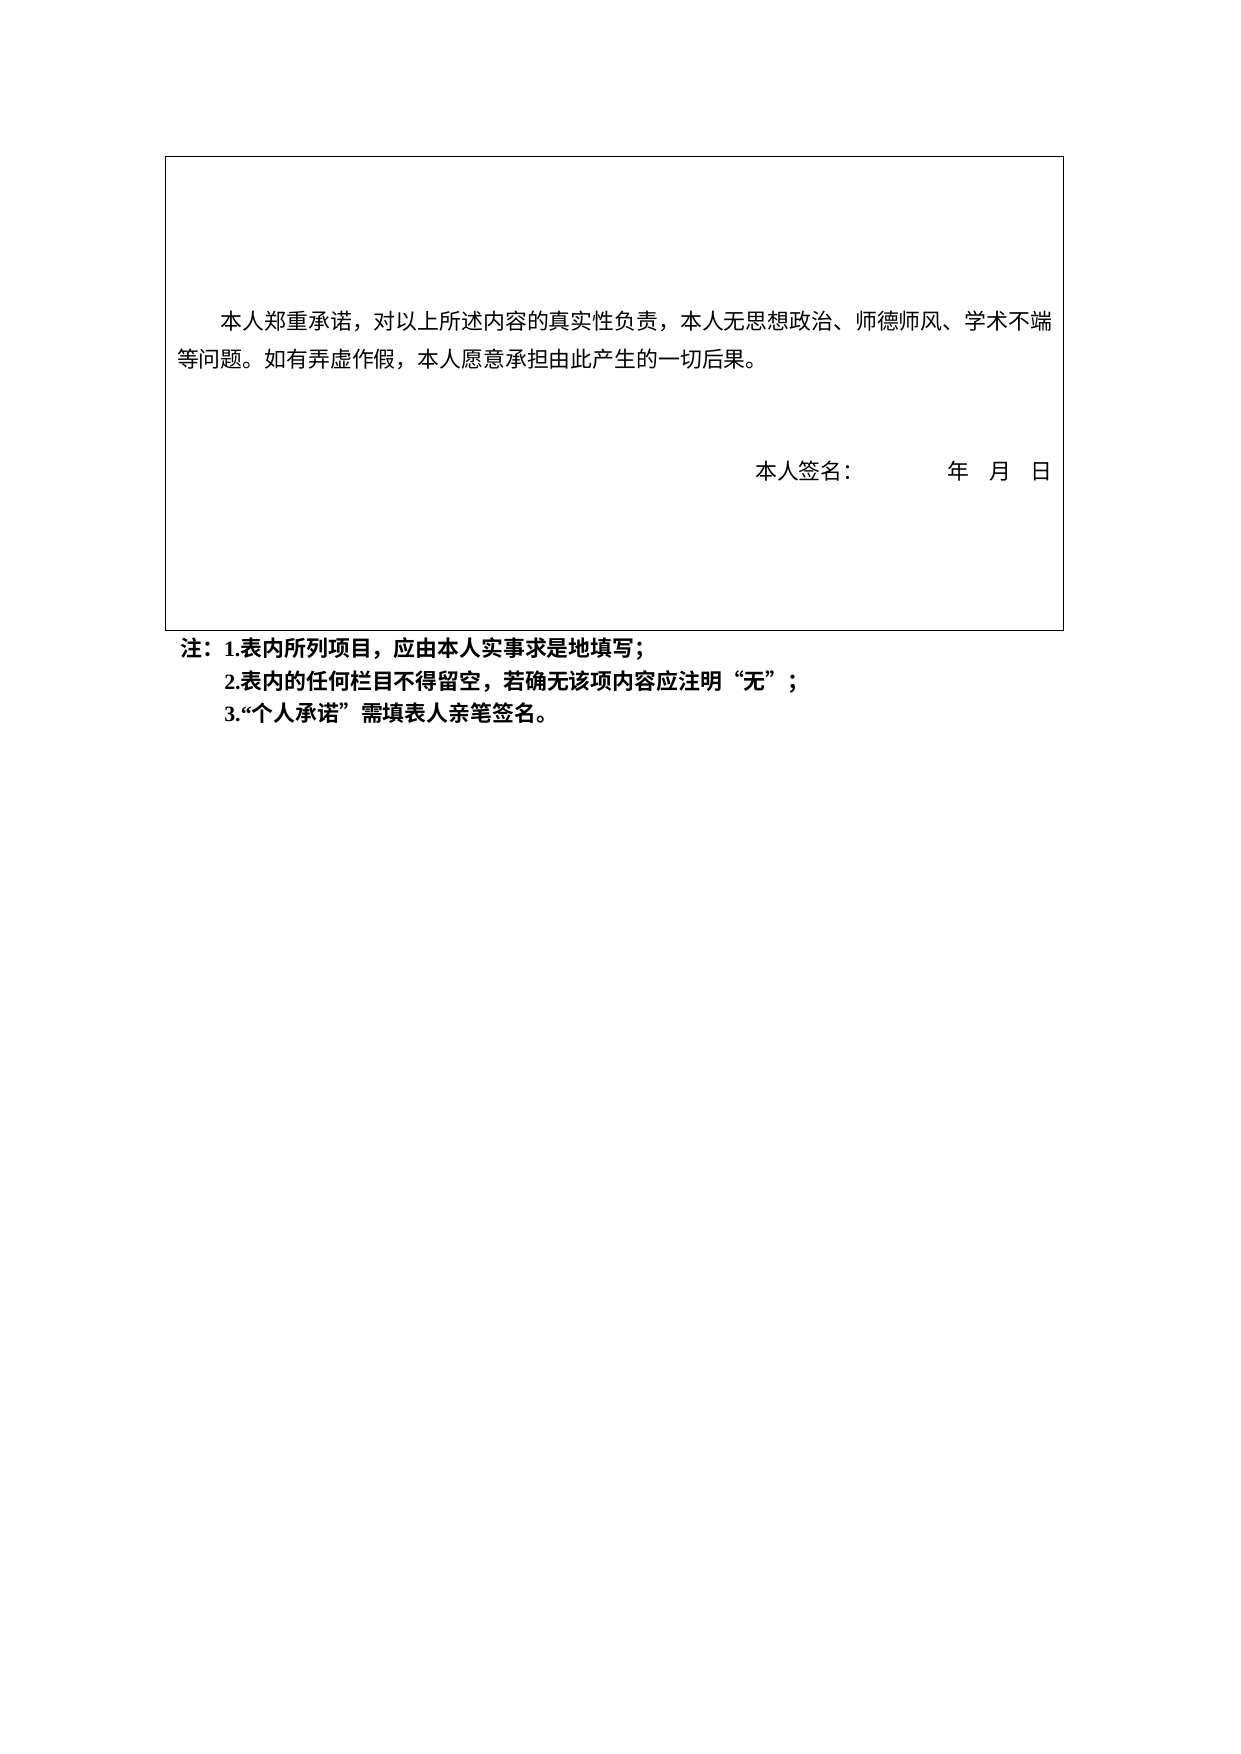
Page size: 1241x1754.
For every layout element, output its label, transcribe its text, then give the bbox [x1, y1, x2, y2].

text 2.表内的任何栏目不得留空，若确无该项内容应注明“无”； [180, 663, 1058, 696]
text 3.“个人承诺”需填表人亲笔签名。 [180, 696, 1058, 728]
text 注：1.表内所列项目，应由本人实事求是地填写； [180, 631, 1058, 663]
table_header 本人郑重承诺，对以上所述内容的真实性负责，本人无思想政治、师德师风、学术不端等问题。如有弄虚作假，本人愿意承担由此产生的一切后果。 本人签名： 年 月 日 [166, 157, 1063, 630]
